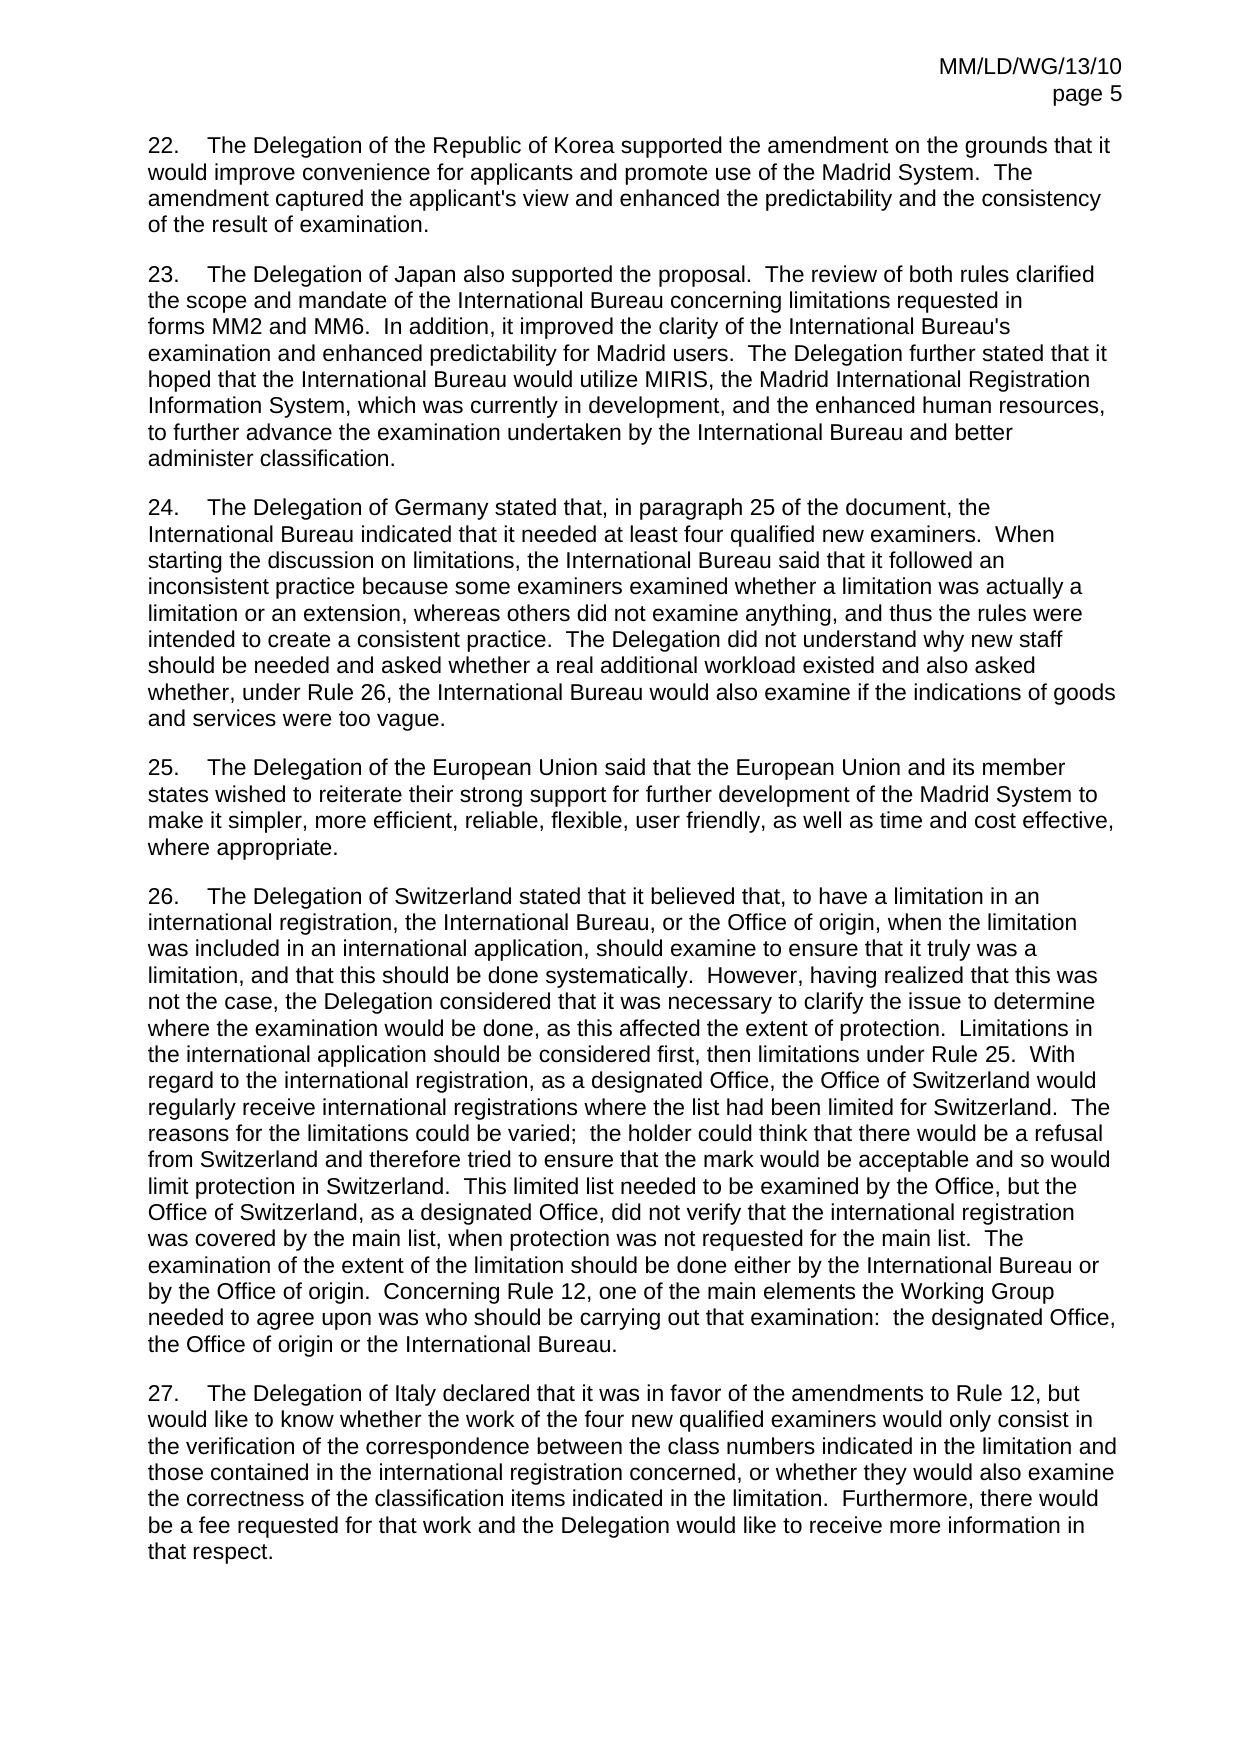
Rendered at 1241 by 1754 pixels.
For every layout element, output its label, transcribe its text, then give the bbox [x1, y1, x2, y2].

text The Delegation of Italy declared that it was in favor of the amendments to Rule 12, but would like to know whether the work of the four new qualified examiners would only consist in the verification of the correspondence between the class numbers indicated in the limitation and those contained in the international registration concerned, or whether they would also examine the correctness of the classification items indicated in the limitation. Furthermore, there would be a fee requested for that work and the Delegation would like to receive more information in that respect. [148, 1380, 1122, 1564]
text The Delegation of the European Union said that the European Union and its member states wished to reiterate their strong support for further development of the Madrid System to make it simpler, more efficient, reliable, flexible, user friendly, as well as time and cost effective, where appropriate. [148, 754, 1122, 860]
text The Delegation of the Republic of Korea supported the amendment on the grounds that it would improve convenience for applicants and promote use of the Madrid System. The amendment captured the applicant's view and enhanced the predictability and the consistency of the result of examination. [148, 132, 1122, 238]
text The Delegation of Japan also supported the proposal. The review of both rules clarified the scope and mandate of the International Bureau concerning limitations requested in forms MM2 and MM6. In addition, it improved the clarity of the International Bureau's examination and enhanced predictability for Madrid users. The Delegation further stated that it hoped that the International Bureau would utilize MIRIS, the Madrid International Registration Information System, which was currently in development, and the enhanced human resources, to further advance the examination undertaken by the International Bureau and better administer classification. [148, 261, 1122, 471]
text The Delegation of Switzerland stated that it believed that, to have a limitation in an international registration, the International Bureau, or the Office of origin, when the limitation was included in an international application, should examine to ensure that it truly was a limitation, and that this should be done systematically. However, having realized that this was not the case, the Delegation considered that it was necessary to clarify the issue to determine where the examination would be done, as this affected the extent of protection. Limitations in the international application should be considered first, then limitations under Rule 25. With regard to the international registration, as a designated Office, the Office of Switzerland would regularly receive international registrations where the list had been limited for Switzerland. The reasons for the limitations could be varied; the holder could think that there would be a refusal from Switzerland and therefore tried to ensure that the mark would be acceptable and so would limit protection in Switzerland. This limited list needed to be examined by the Office, but the Office of Switzerland, as a designated Office, did not verify that the international registration was covered by the main list, when protection was not requested for the main list. The examination of the extent of the limitation should be done either by the International Bureau or by the Office of origin. Concerning Rule 12, one of the main elements the Working Group needed to agree upon was who should be carrying out that examination: the designated Office, the Office of origin or the International Bureau. [148, 883, 1122, 1357]
text The Delegation of Germany stated that, in paragraph 25 of the document, the International Bureau indicated that it needed at least four qualified new examiners. When starting the discussion on limitations, the International Bureau said that it followed an inconsistent practice because some examiners examined whether a limitation was actually a limitation or an extension, whereas others did not examine anything, and thus the rules were intended to create a consistent practice. The Delegation did not understand why new staff should be needed and asked whether a real additional workload existed and also asked whether, under Rule 26, the International Bureau would also examine if the indications of goods and services were too vague. [148, 494, 1122, 731]
